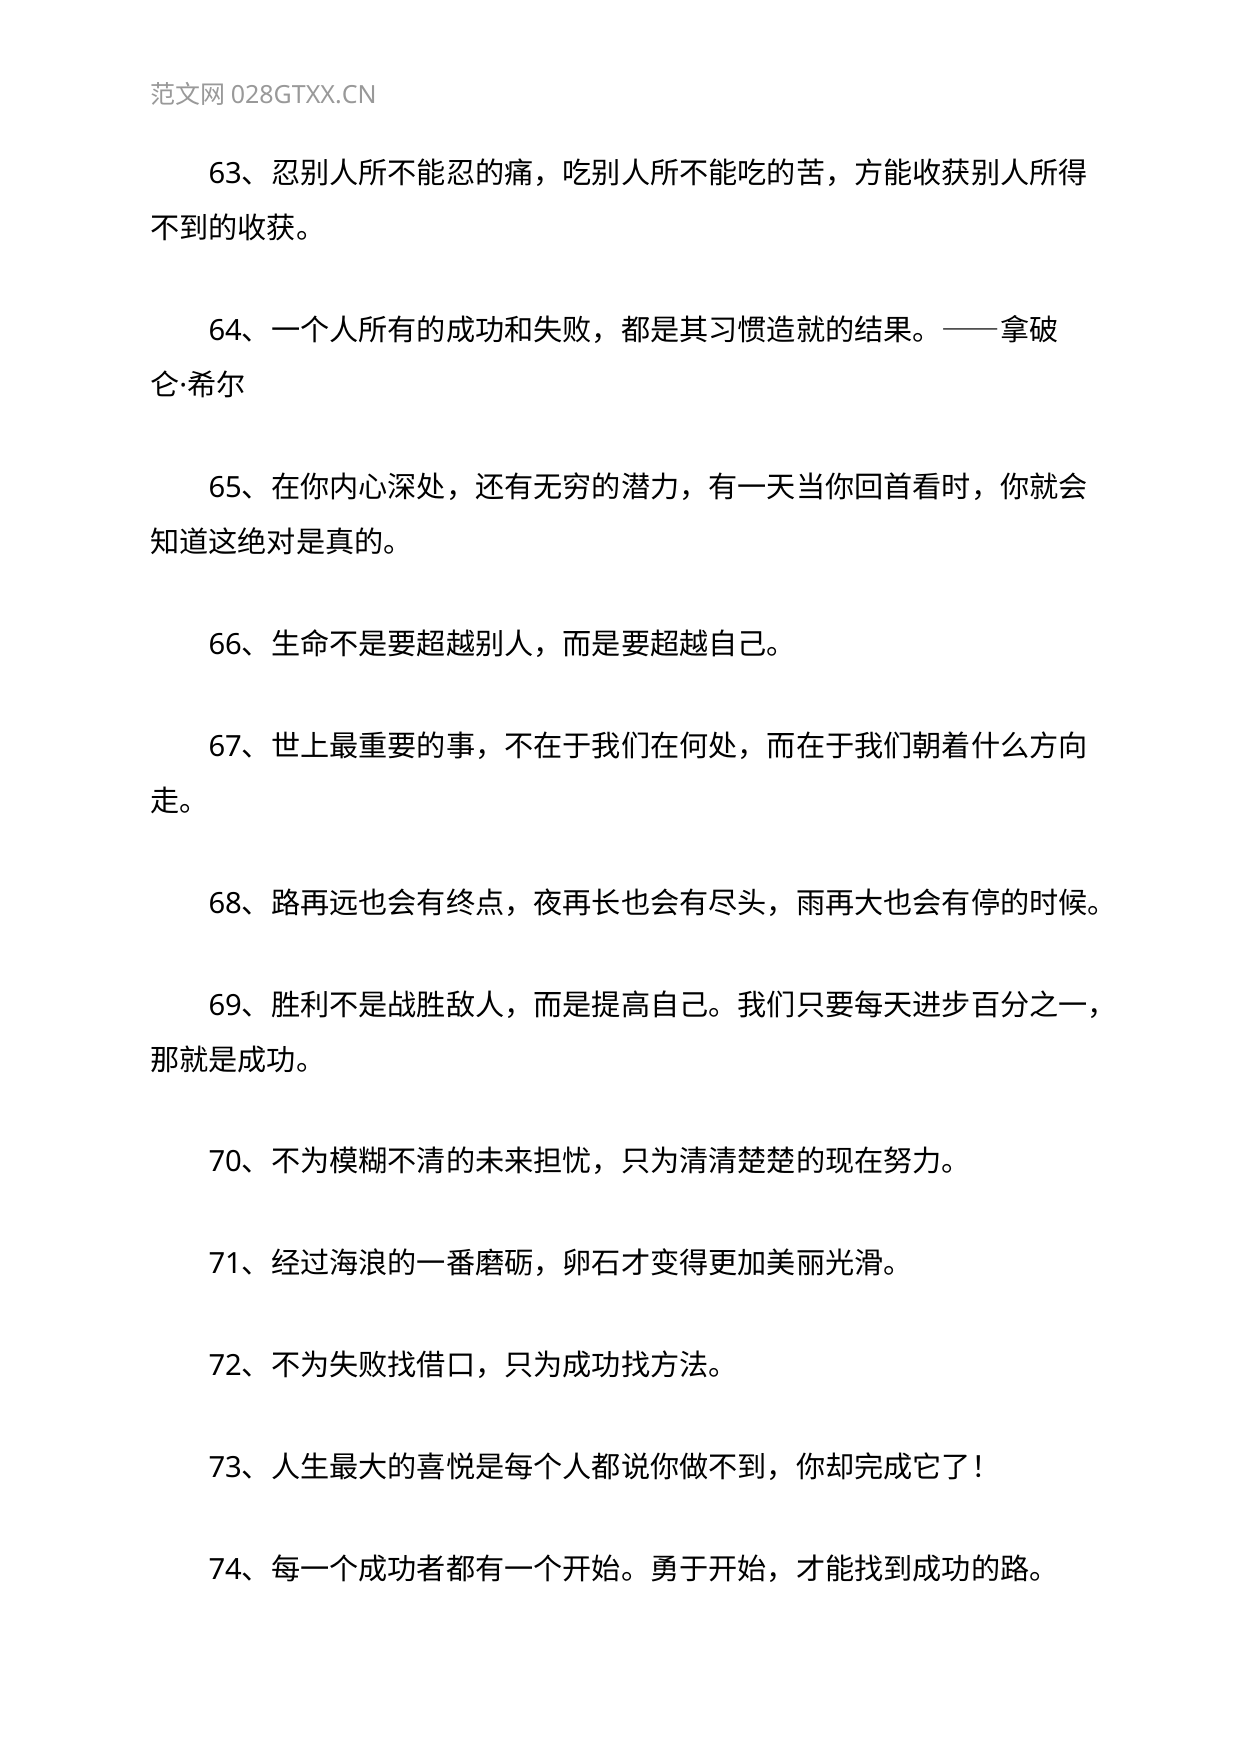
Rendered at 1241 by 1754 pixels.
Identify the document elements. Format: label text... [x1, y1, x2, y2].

text 68、路再远也会有终点，夜再长也会有尽头，雨再大也会有停的时候。 [150, 879, 1090, 922]
text 71、经过海浪的一番磨砺，卵石才变得更加美丽光滑。 [150, 1240, 1090, 1282]
text 66、生命不是要超越别人，而是要超越自己。 [150, 621, 1090, 663]
text 74、每一个成功者都有一个开始。勇于开始，才能找到成功的路。 [150, 1546, 1090, 1588]
text 67、世上最重要的事，不在于我们在何处，而在于我们朝着什么方向走。 [150, 722, 1090, 820]
text 63、忍别人所不能忍的痛，吃别人所不能吃的苦，方能收获别人所得不到的收获。 [150, 150, 1090, 247]
text 70、不为模糊不清的未来担忧，只为清清楚楚的现在努力。 [150, 1138, 1090, 1180]
text 72、不为失败找借口，只为成功找方法。 [150, 1342, 1090, 1384]
text 69、胜利不是战胜敌人，而是提高自己。我们只要每天进步百分之一，那就是成功。 [150, 981, 1090, 1078]
text 73、人生最大的喜悦是每个人都说你做不到，你却完成它了！ [150, 1444, 1090, 1486]
text 65、在你内心深处，还有无穷的潜力，有一天当你回首看时，你就会知道这绝对是真的。 [150, 464, 1090, 561]
text 64、一个人所有的成功和失败，都是其习惯造就的结果。——拿破仑·希尔 [150, 307, 1090, 404]
